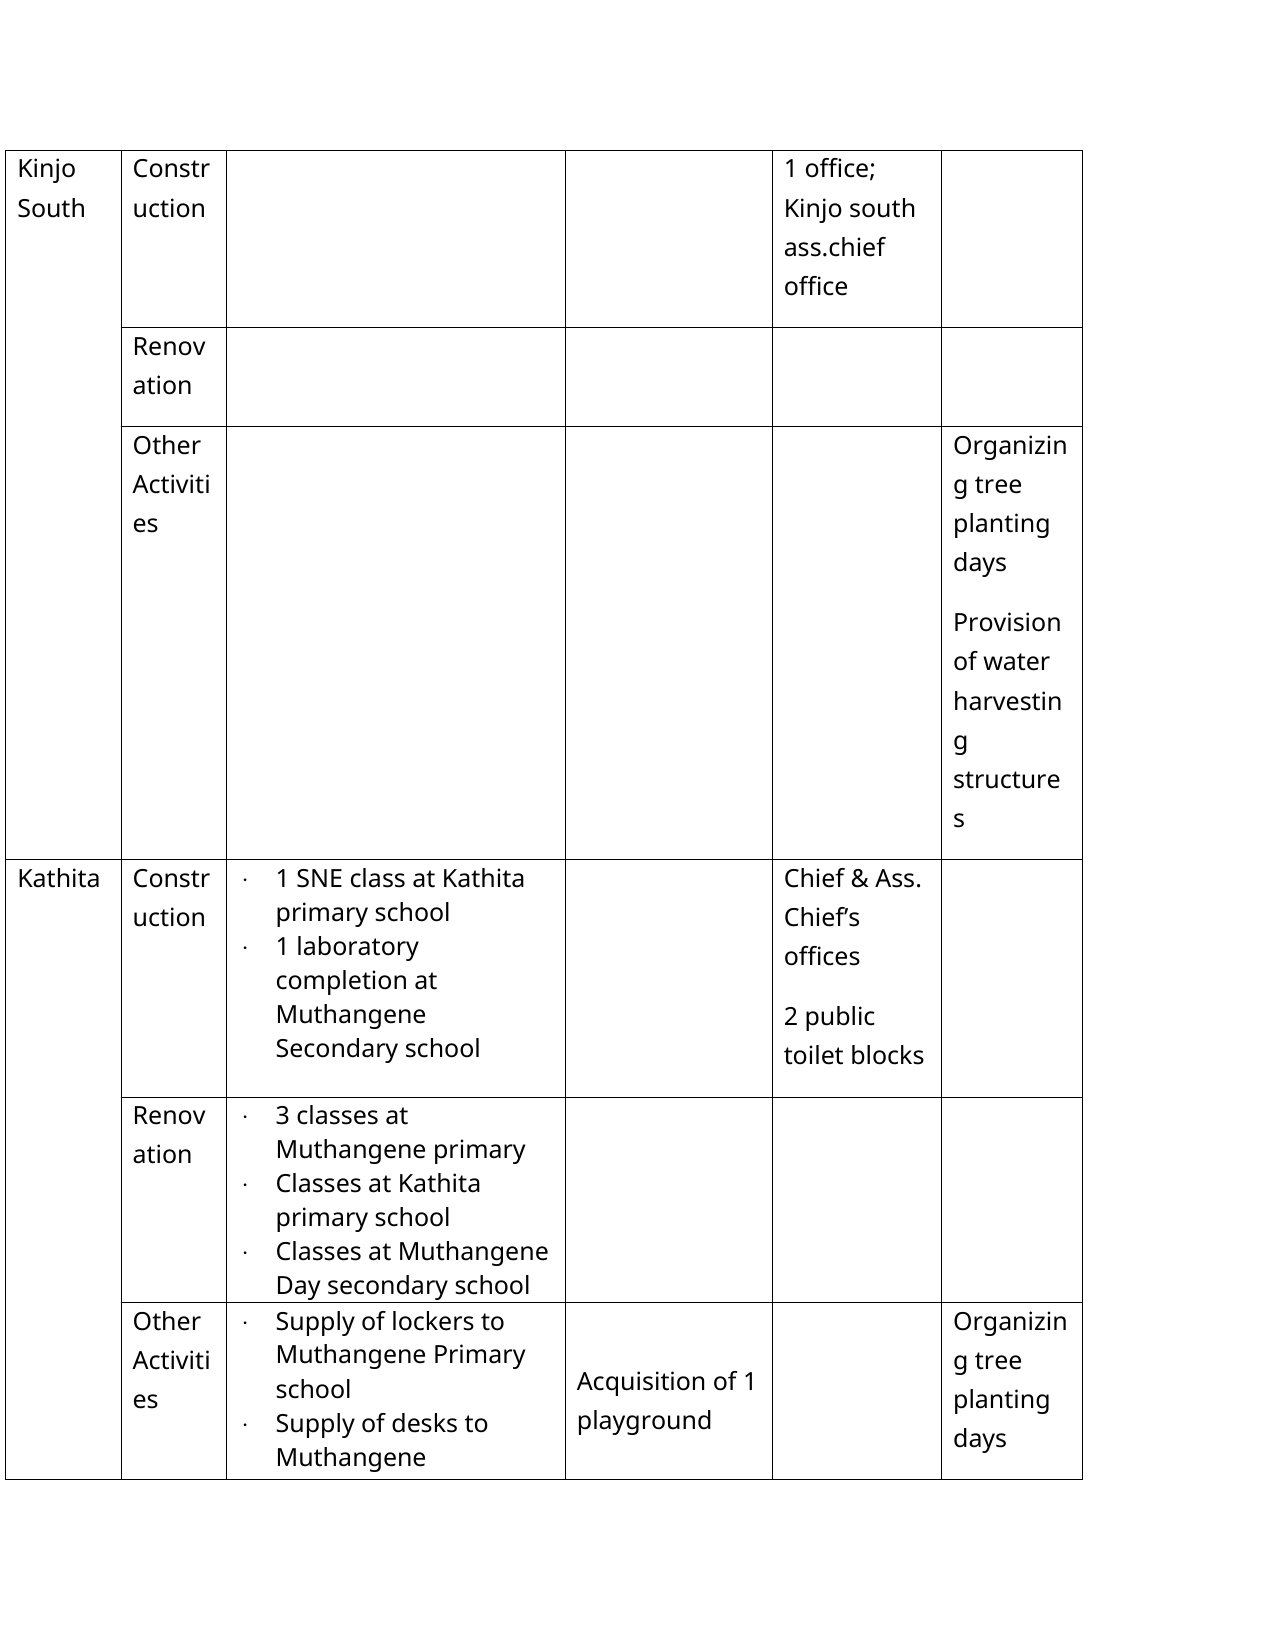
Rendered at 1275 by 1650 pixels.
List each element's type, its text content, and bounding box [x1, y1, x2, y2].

table_cell Construction [122, 151, 226, 327]
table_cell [227, 1303, 565, 1479]
table_cell [942, 860, 1082, 1097]
table_cell [566, 427, 772, 859]
table_cell [773, 427, 941, 859]
table_cell Construction [122, 860, 226, 1097]
table_cell [942, 1098, 1082, 1302]
table_cell [566, 151, 772, 327]
table_cell 1 SNE class at Kathita primary school 1 laboratory completion at Muthangene Secondary school [227, 860, 565, 1097]
table_cell Kathita [6, 860, 121, 1479]
table_cell [227, 427, 565, 859]
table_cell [942, 427, 1082, 859]
table_cell Other Activities [122, 427, 226, 859]
table_cell [773, 1098, 941, 1302]
table_cell [566, 860, 772, 1097]
table_cell [566, 1098, 772, 1302]
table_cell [566, 1303, 772, 1479]
table_cell Kinjo South [6, 151, 121, 859]
table_cell Renovation [122, 328, 226, 426]
table_cell 3 classes at Muthangene primary Classes at Kathita primary school Classes at Muthangene Day secondary school [227, 1098, 565, 1302]
table_cell [942, 151, 1082, 327]
table_cell [227, 328, 565, 426]
table_cell [773, 1303, 941, 1479]
table_cell [773, 328, 941, 426]
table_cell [942, 1303, 1082, 1479]
table_cell [566, 328, 772, 426]
table_cell Renovation [122, 1098, 226, 1302]
table_cell 1 office; Kinjo south ass.chief office [773, 151, 941, 327]
table_cell Chief & Ass. Chief’s offices 2 public toilet blocks [773, 860, 941, 1097]
table_cell [942, 328, 1082, 426]
table_cell [227, 151, 565, 327]
table_cell Other Activities [122, 1303, 226, 1479]
